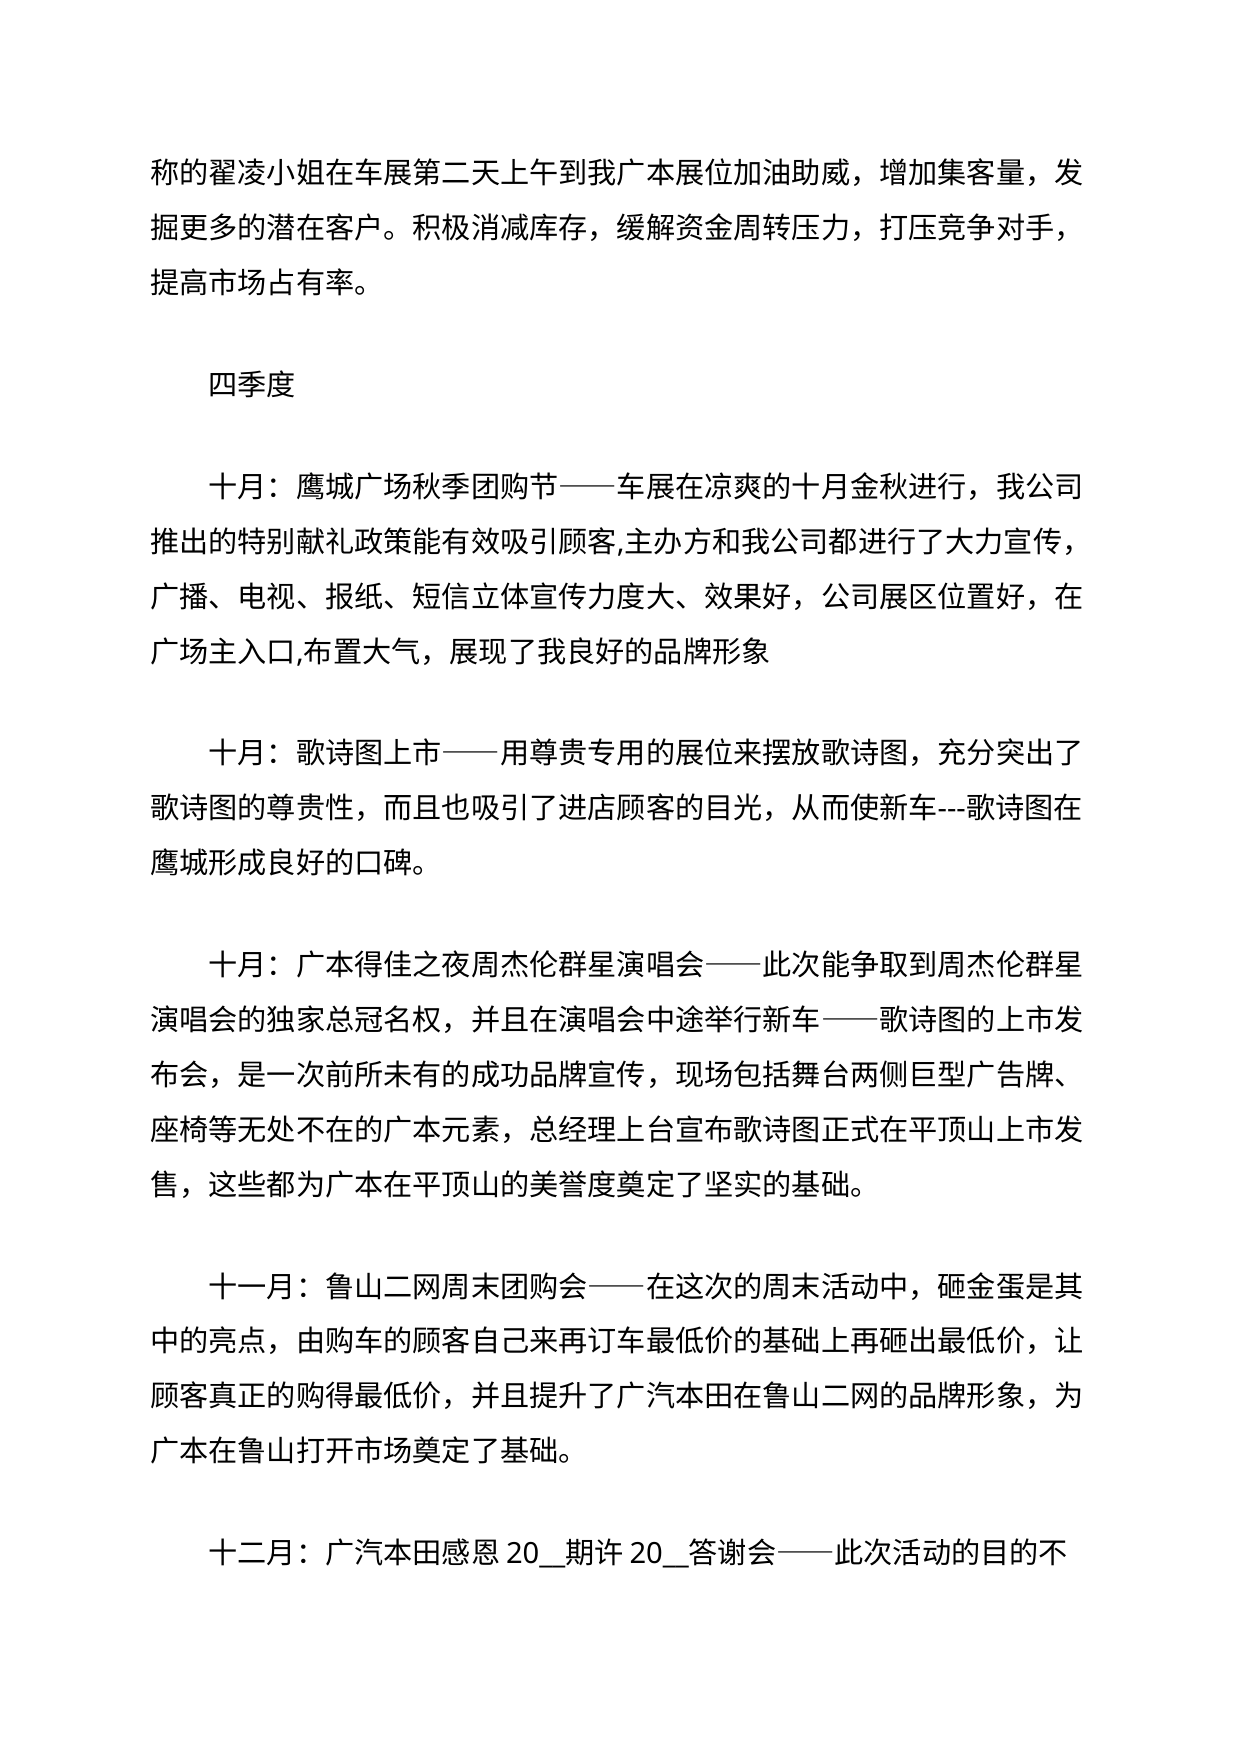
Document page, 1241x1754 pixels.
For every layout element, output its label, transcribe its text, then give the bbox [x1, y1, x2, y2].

text 十月：广本得佳之夜周杰伦群星演唱会——此次能争取到周杰伦群星演唱会的独家总冠名权，并且在演唱会中途举行新车——歌诗图的上市发布会，是一次前所未有的成功品牌宣传，现场包括舞台两侧巨型广告牌、座椅等无处不在的广本元素，总经理上台宣布歌诗图正式在平顶山上市发售，这些都为广本在平顶山的美誉度奠定了坚实的基础。 [150, 942, 1090, 1204]
text 四季度 [150, 362, 1090, 404]
text 十一月：鲁山二网周末团购会——在这次的周末活动中，砸金蛋是其中的亮点，由购车的顾客自己来再订车最低价的基础上再砸出最低价，让顾客真正的购得最低价，并且提升了广汽本田在鲁山二网的品牌形象，为广本在鲁山打开市场奠定了基础。 [150, 1263, 1090, 1470]
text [150, 1529, 1090, 1572]
text 十月：歌诗图上市——用尊贵专用的展位来摆放歌诗图，充分突出了歌诗图的尊贵性，而且也吸引了进店顾客的目光，从而使新车---歌诗图在鹰城形成良好的口碑。 [150, 730, 1090, 882]
text 十月：鹰城广场秋季团购节——车展在凉爽的十月金秋进行，我公司推出的特别献礼政策能有效吸引顾客,主办方和我公司都进行了大力宣传，广播、电视、报纸、短信立体宣传力度大、效果好，公司展区位置好，在广场主入口,布置大气，展现了我良好的品牌形象 [150, 463, 1090, 671]
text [150, 150, 1090, 302]
